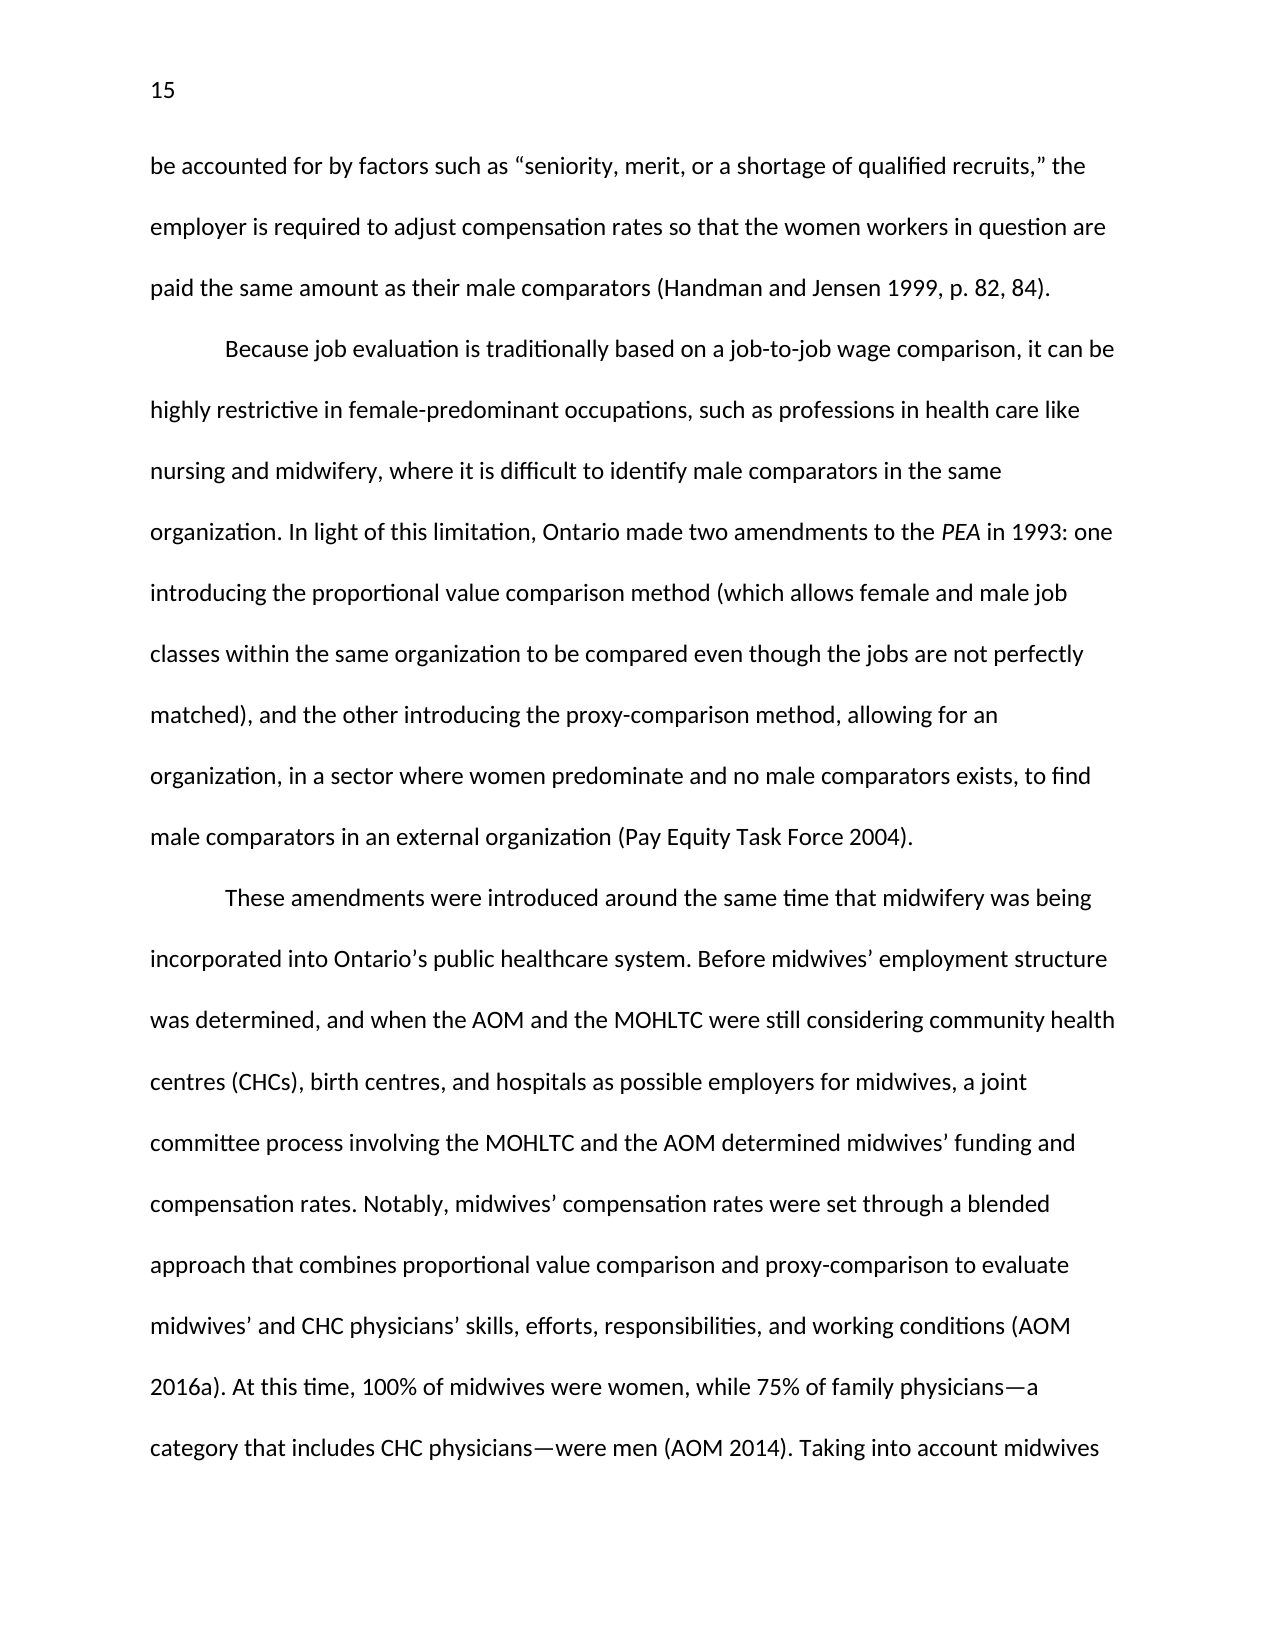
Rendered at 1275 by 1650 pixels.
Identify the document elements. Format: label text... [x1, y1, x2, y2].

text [150, 882, 1125, 1462]
text Because job evaluation is traditionally based on a job-to-job wage comparison, it can be highly restrictive in female-predominant occupations, such as professions in health care like nursing and midwifery, where it is difficult to identify male comparators in the same organization. In light of this limitation, Ontario made two amendments to the PEA in 1993: one introducing the proportional value comparison method (which allows female and male job classes within the same organization to be compared even though the jobs are not perfectly matched), and the other introducing the proxy-comparison method, allowing for an organization, in a sector where women predominate and no male comparators exists, to find male comparators in an external organization (Pay Equity Task Force 2004). [150, 333, 1125, 852]
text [150, 150, 1125, 303]
